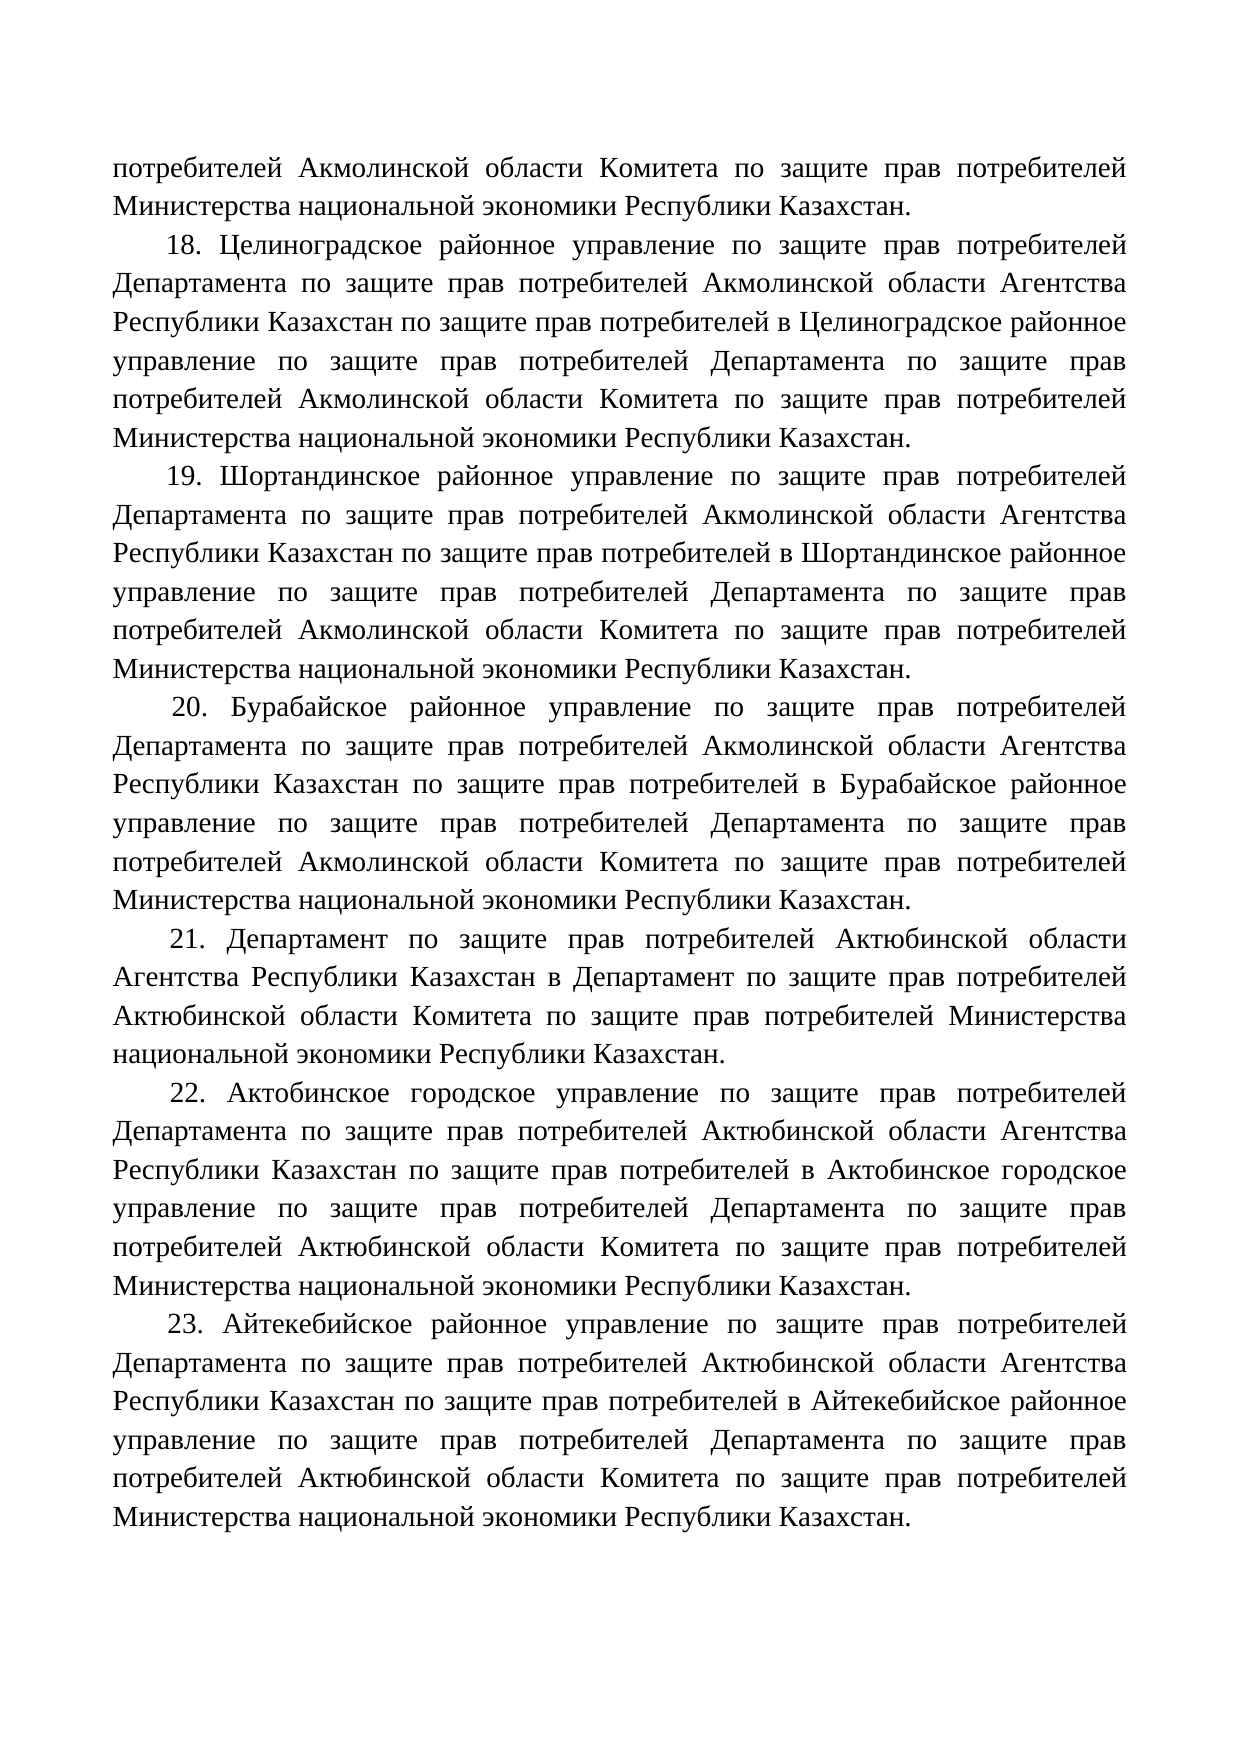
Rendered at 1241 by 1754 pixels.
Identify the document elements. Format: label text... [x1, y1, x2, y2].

text 19. Шортандинское районное управление по защите прав потребителей Департамента по защите прав потребителей Акмолинской области Агентства Республики Казахстан по защите прав потребителей в Шортандинское районное управление по защите прав потребителей Департамента по защите прав потребителей Акмолинской области Комитета по защите прав потребителей Министерства национальной экономики Республики Казахстан. [112, 458, 1128, 684]
text 23. Айтекебийское районное управление по защите прав потребителей Департамента по защите прав потребителей Актюбинской области Агентства Республики Казахстан по защите прав потребителей в Айтекебийское районное управление по защите прав потребителей Департамента по защите прав потребителей Актюбинской области Комитета по защите прав потребителей Министерства национальной экономики Республики Казахстан. [112, 1306, 1128, 1532]
text 20. Бурабайское районное управление по защите прав потребителей Департамента по защите прав потребителей Акмолинской области Агентства Республики Казахстан по защите прав потребителей в Бурабайское районное управление по защите прав потребителей Департамента по защите прав потребителей Акмолинской области Комитета по защите прав потребителей Министерства национальной экономики Республики Казахстан. [112, 689, 1128, 916]
text 21. Департамент по защите прав потребителей Актюбинской области Агентства Республики Казахстан в Департамент по защите прав потребителей Актюбинской области Комитета по защите прав потребителей Министерства национальной экономики Республики Казахстан. [112, 921, 1128, 1070]
text 22. Актобинское городское управление по защите прав потребителей Департамента по защите прав потребителей Актюбинской области Агентства Республики Казахстан по защите прав потребителей в Актобинское городское управление по защите прав потребителей Департамента по защите прав потребителей Актюбинской области Комитета по защите прав потребителей Министерства национальной экономики Республики Казахстан. [112, 1075, 1128, 1301]
